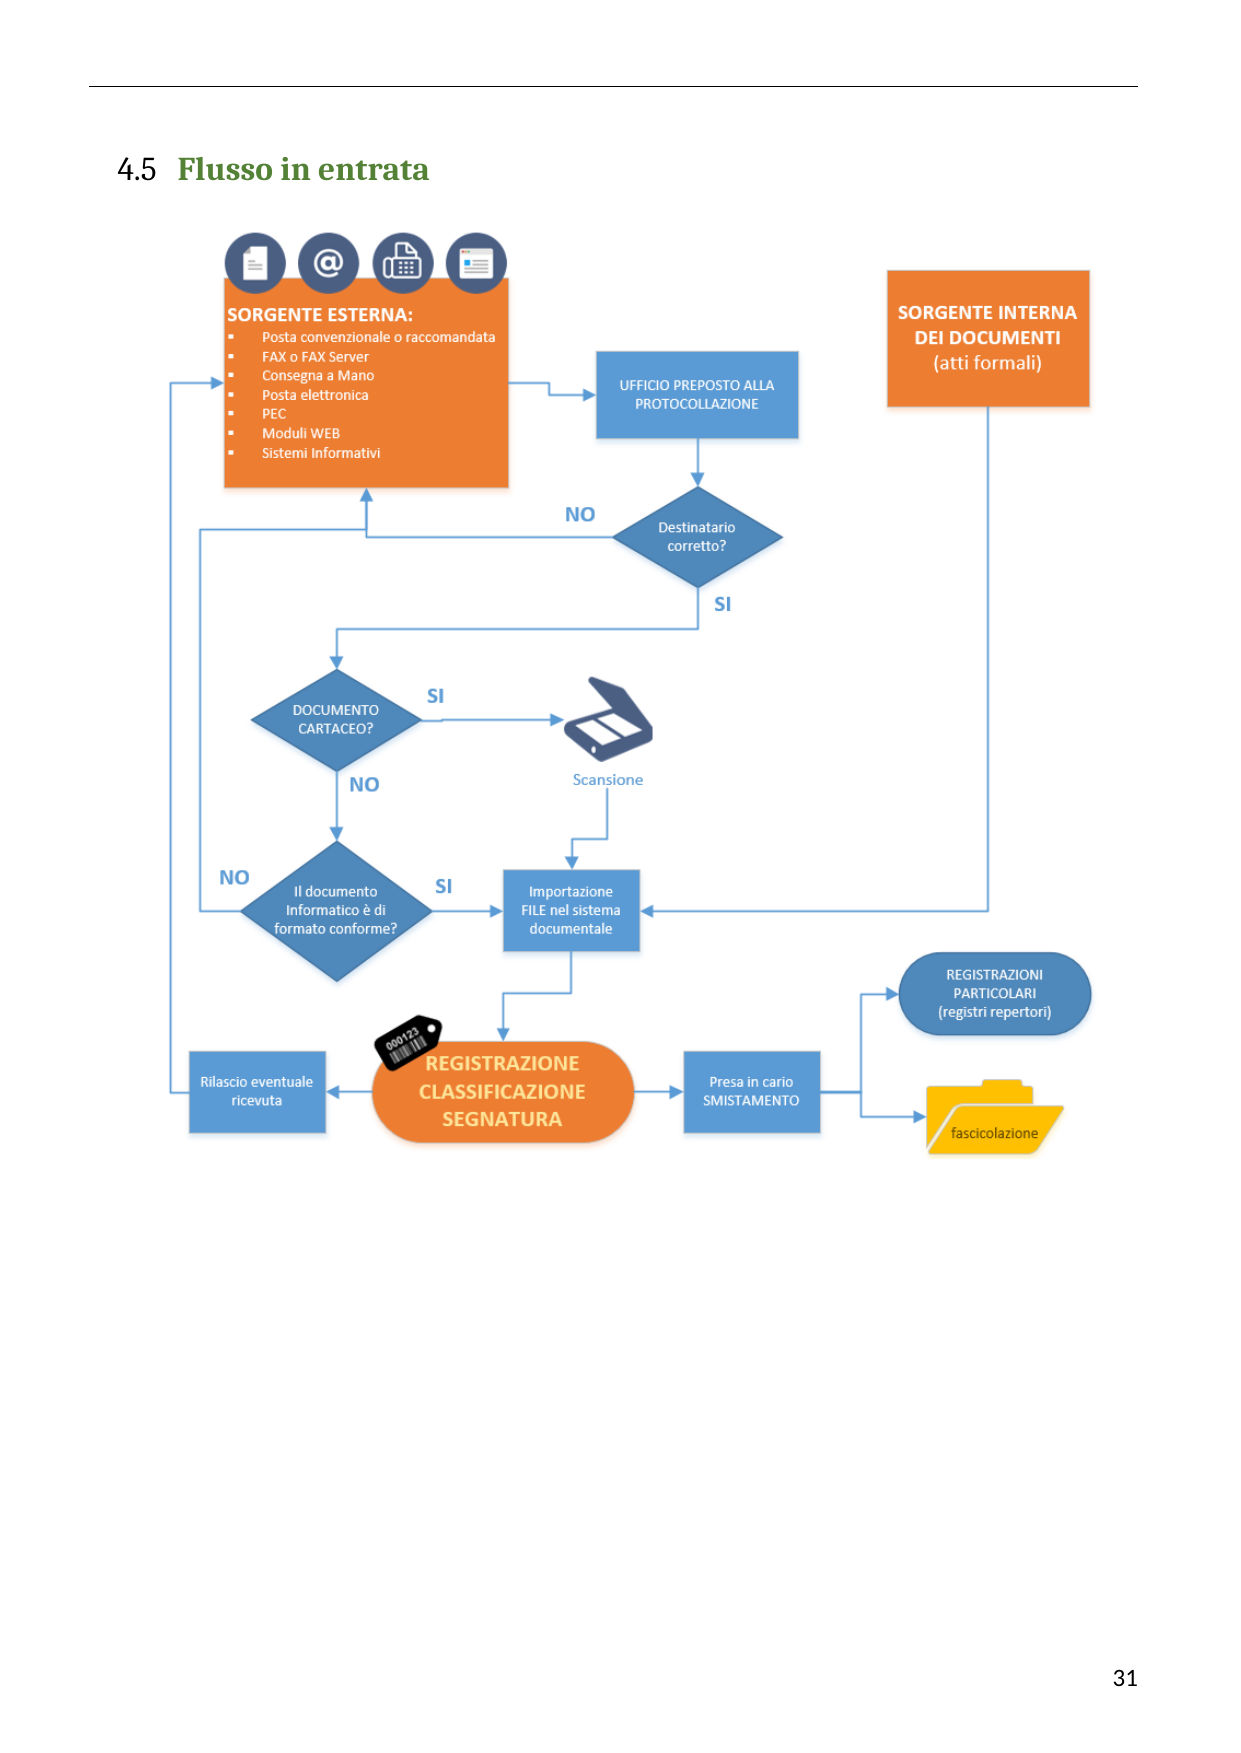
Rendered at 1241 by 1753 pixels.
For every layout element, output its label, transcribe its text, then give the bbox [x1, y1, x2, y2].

picture [146, 213, 1110, 1159]
subtitle Flusso in entrata [117, 150, 1138, 188]
